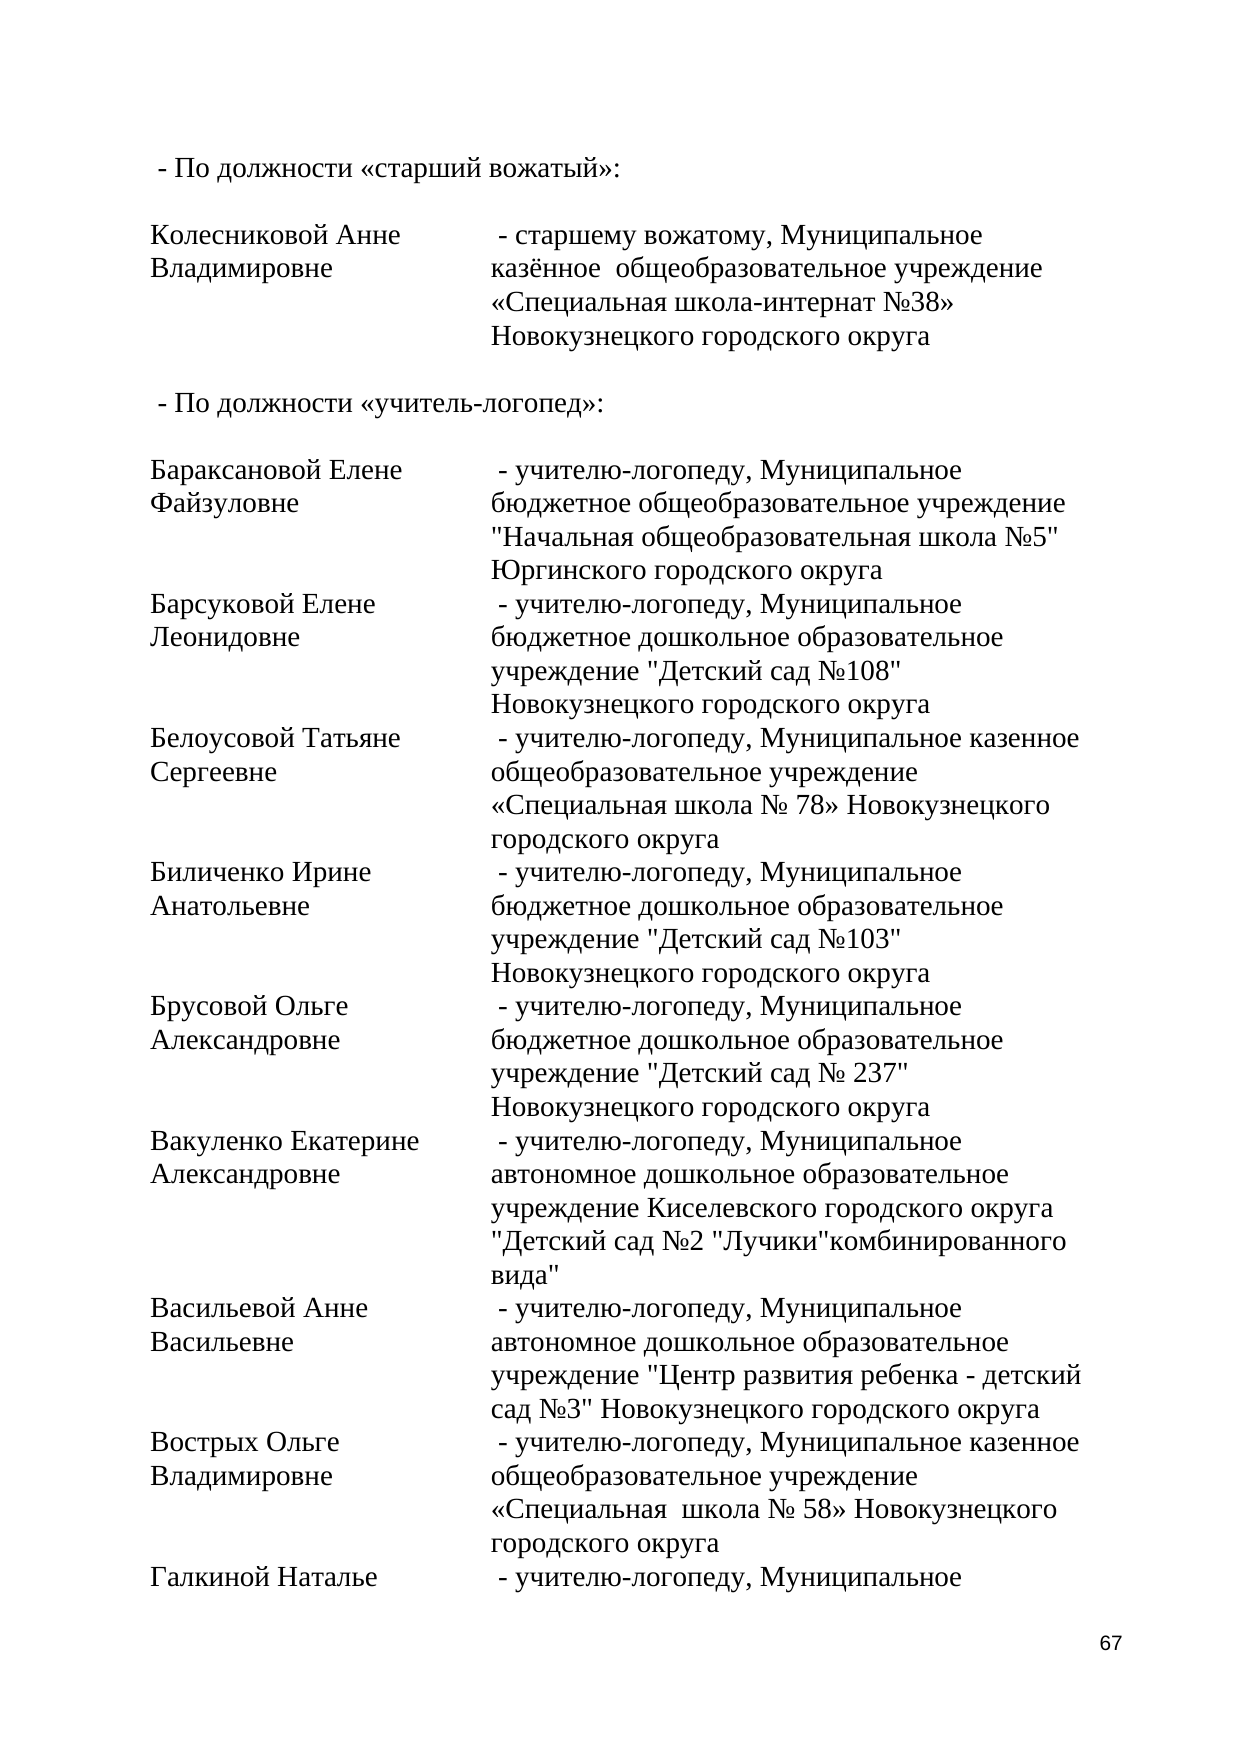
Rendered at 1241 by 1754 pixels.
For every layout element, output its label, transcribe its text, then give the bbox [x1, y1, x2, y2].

table_cell Барсуковой Елене Леонидовне [149, 586, 489, 720]
table_cell Брусовой Ольге Александровне [149, 989, 489, 1123]
table_header - старшему вожатому, Муниципальное казённое общеобразовательное учреждение «Специальная школа-интернат №38» Новокузнецкого городского округа [490, 217, 1091, 351]
table_cell - учителю-логопеду, Муниципальное бюджетное дошкольное образовательное учреждение "Детский сад №108" Новокузнецкого городского округа [490, 586, 1091, 720]
table_cell - учителю-логопеду, Муниципальное казенное общеобразовательное учреждение «Специальная школа № 78» Новокузнецкого городского округа [490, 720, 1091, 854]
table_cell - учителю-логопеду, Муниципальное автономное дошкольное образовательное учреждение "Центр развития ребенка - детский сад №3" Новокузнецкого городского округа [490, 1290, 1091, 1424]
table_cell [149, 1559, 489, 1592]
table_cell - учителю-логопеду, Муниципальное бюджетное дошкольное образовательное учреждение "Детский сад № 237" Новокузнецкого городского округа [490, 989, 1091, 1123]
text - По должности «учитель-логопед»: [150, 385, 1122, 418]
table_header Бараксановой Елене Файзуловне [149, 452, 489, 586]
table_cell - учителю-логопеду, Муниципальное бюджетное дошкольное образовательное учреждение "Детский сад №103" Новокузнецкого городского округа [490, 854, 1091, 988]
table_cell Вакуленко Екатерине Александровне [149, 1123, 489, 1290]
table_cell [490, 1559, 1091, 1592]
table_cell Биличенко Ирине Анатольевне [149, 854, 489, 988]
table_cell Васильевой Анне Васильевне [149, 1290, 489, 1424]
table_cell Белоусовой Татьяне Сергеевне [149, 720, 489, 854]
text - По должности «старший вожатый»: [150, 150, 1122, 183]
table_cell - учителю-логопеду, Муниципальное автономное дошкольное образовательное учреждение Киселевского городского округа "Детский сад №2 "Лучики"комбинированного вида" [490, 1123, 1091, 1290]
table_header - учителю-логопеду, Муниципальное бюджетное общеобразовательное учреждение "Начальная общеобразовательная школа №5" Юргинского городского округа [490, 452, 1091, 586]
table_header Колесниковой Анне Владимировне [149, 217, 489, 351]
table_cell Вострых Ольге Владимировне [149, 1425, 489, 1559]
table_cell - учителю-логопеду, Муниципальное казенное общеобразовательное учреждение «Специальная школа № 58» Новокузнецкого городского округа [490, 1425, 1091, 1559]
